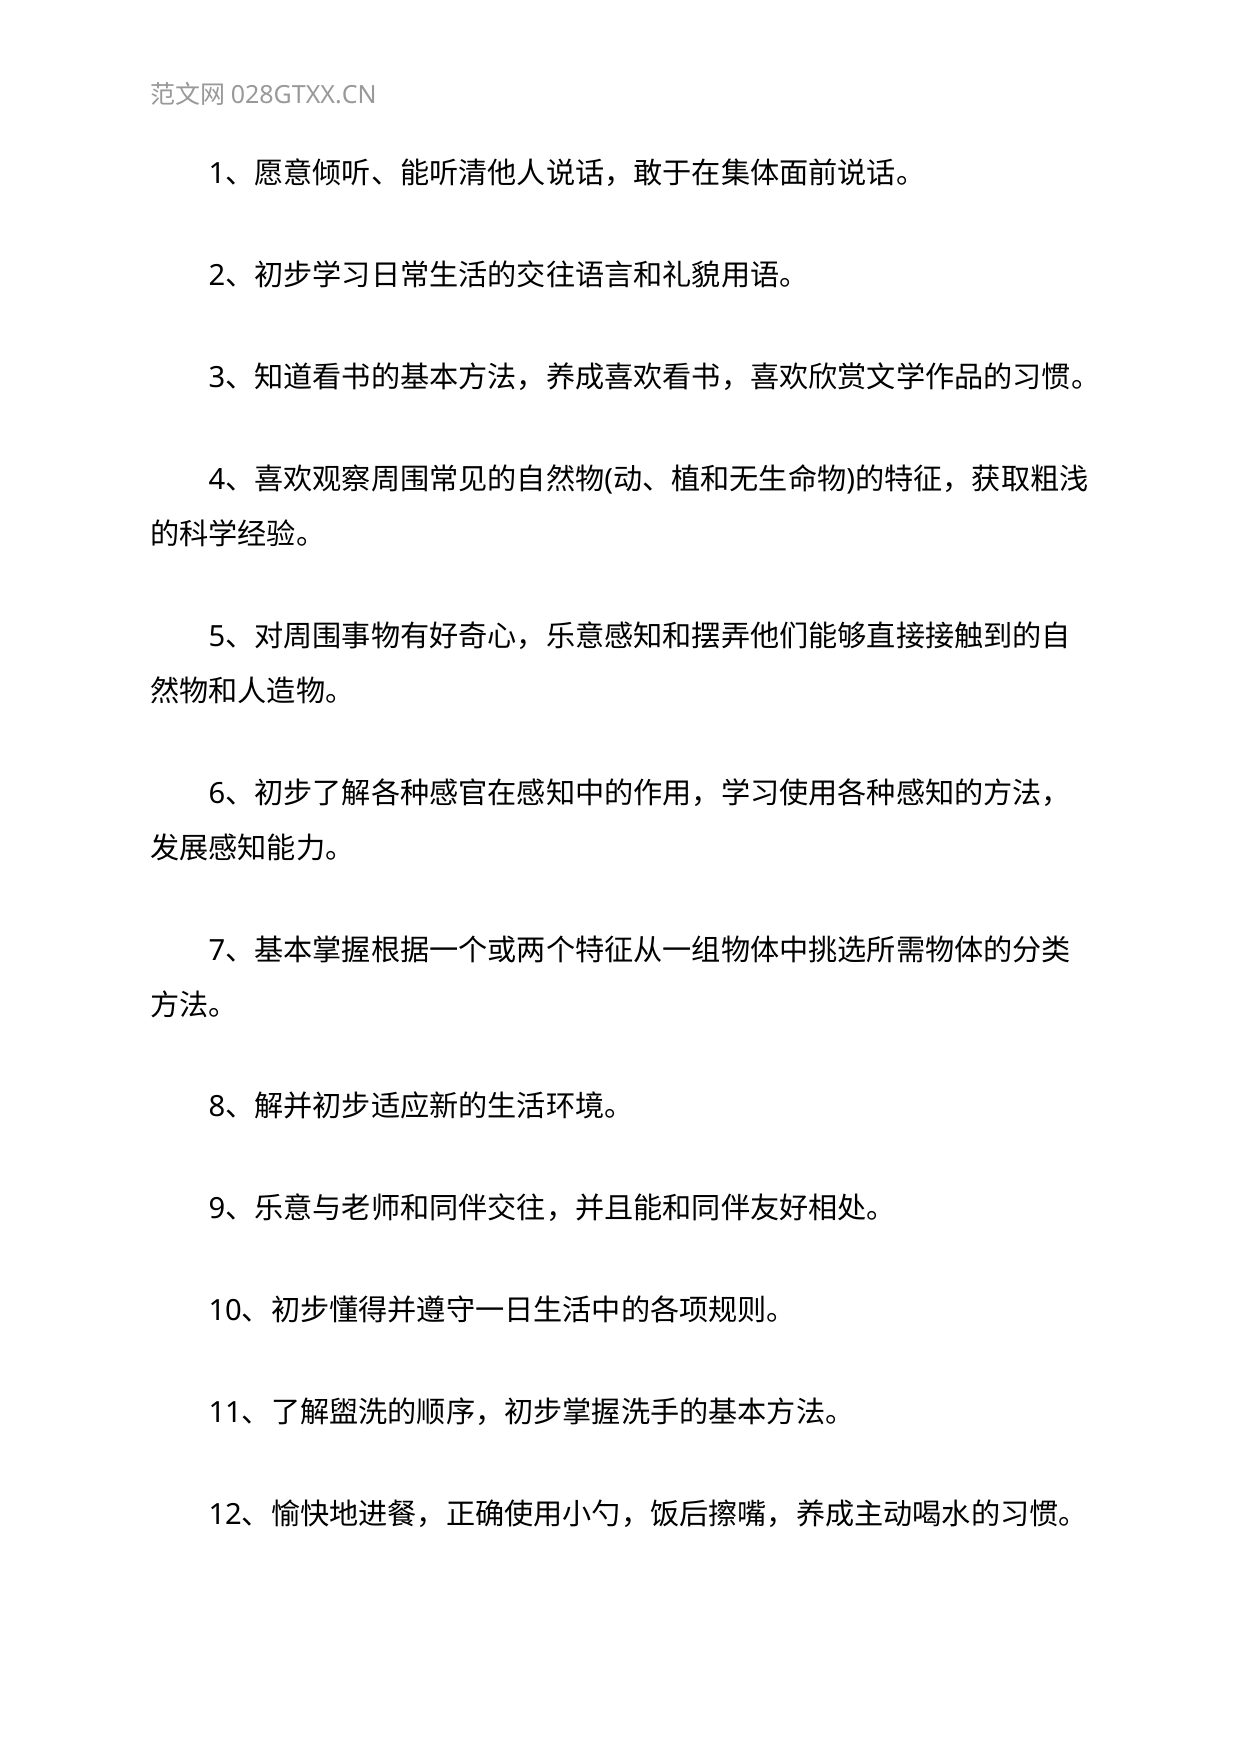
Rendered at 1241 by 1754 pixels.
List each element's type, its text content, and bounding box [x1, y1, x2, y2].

text 7、基本掌握根据一个或两个特征从一组物体中挑选所需物体的分类方法。 [150, 926, 1090, 1023]
text 11、了解盥洗的顺序，初步掌握洗手的基本方法。 [150, 1389, 1090, 1431]
text 8、解并初步适应新的生活环境。 [150, 1083, 1090, 1125]
text 4、喜欢观察周围常见的自然物(动、植和无生命物)的特征，获取粗浅的科学经验。 [150, 456, 1090, 553]
text 5、对周围事物有好奇心，乐意感知和摆弄他们能够直接接触到的自然物和人造物。 [150, 613, 1090, 710]
text 9、乐意与老师和同伴交往，并且能和同伴友好相处。 [150, 1185, 1090, 1227]
text 3、知道看书的基本方法，养成喜欢看书，喜欢欣赏文学作品的习惯。 [150, 354, 1090, 396]
text 12、愉快地进餐，正确使用小勺，饭后擦嘴，养成主动喝水的习惯。 [150, 1491, 1090, 1533]
text 6、初步了解各种感官在感知中的作用，学习使用各种感知的方法，发展感知能力。 [150, 769, 1090, 867]
text 2、初步学习日常生活的交往语言和礼貌用语。 [150, 252, 1090, 294]
text 1、愿意倾听、能听清他人说话，敢于在集体面前说话。 [150, 150, 1090, 192]
text 10、初步懂得并遵守一日生活中的各项规则。 [150, 1287, 1090, 1329]
